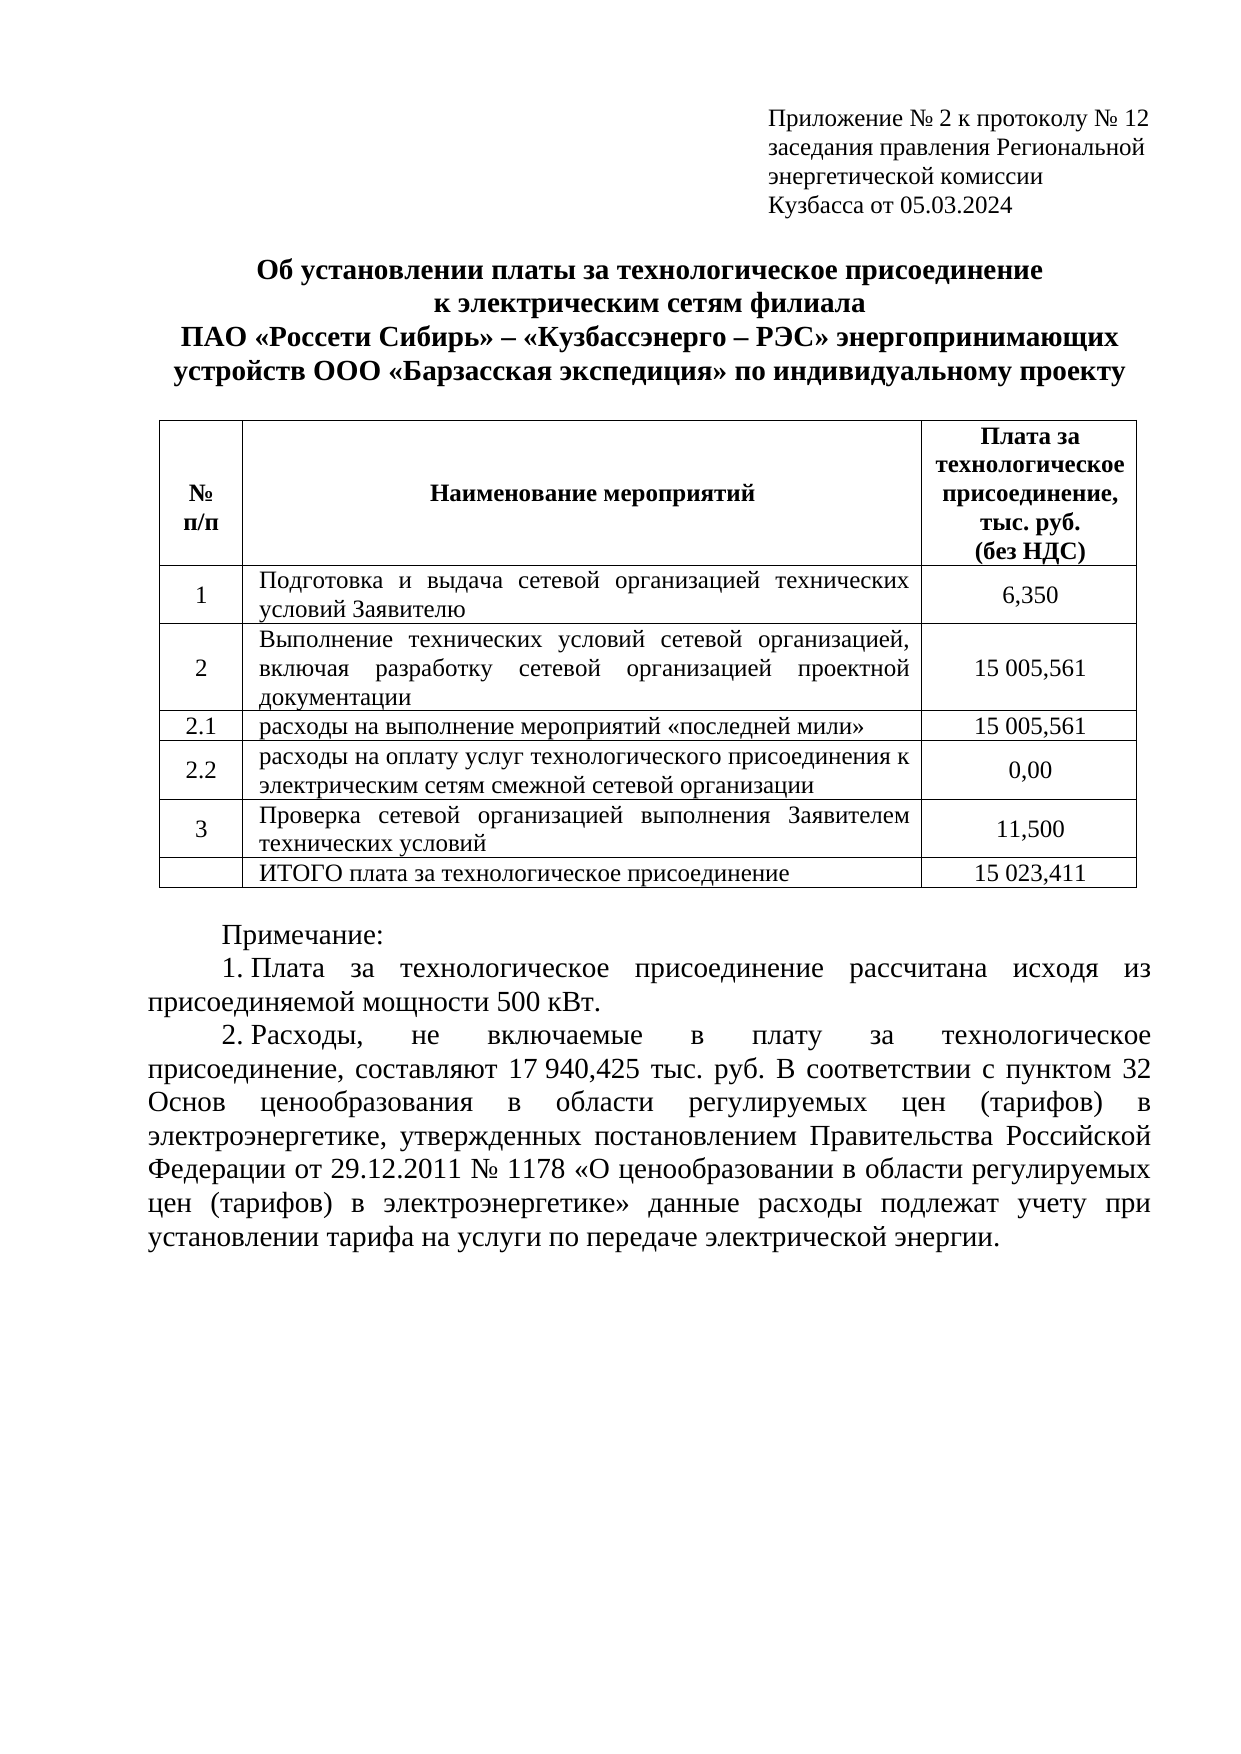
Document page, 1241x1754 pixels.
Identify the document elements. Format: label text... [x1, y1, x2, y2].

text 1. Плата за технологическое присоединение рассчитана исходя из присоединяемой мощности 500 кВт. [148, 950, 1152, 1017]
text заседания правления Региональной [0, 132, 1211, 161]
text Кузбасса от 05.03.2024 [0, 190, 1211, 218]
table_cell 15 023,411 [922, 858, 1136, 887]
table_cell расходы на выполнение мероприятий «последней мили» [243, 711, 921, 740]
table_header № п/п [160, 421, 242, 564]
text Приложение № 2 к протоколу № 12 [0, 103, 1152, 132]
table_cell расходы на оплату услуг технологического присоединения к электрическим сетям смежной сетевой организации [243, 741, 921, 799]
text Примечание: [148, 917, 1152, 950]
text к электрическим сетям филиала ПАО «Россети Сибирь» – «Кузбассэнерго – РЭС» энергопринимающих устройств ООО «Барзасская экспедиция» по индивидуальному проекту [148, 286, 1152, 386]
table_cell Проверка сетевой организацией выполнения Заявителем технических условий [243, 800, 921, 857]
table_cell 15 005,561 [922, 624, 1136, 710]
table_cell 2 [160, 624, 242, 710]
table_cell 6,350 [922, 566, 1136, 623]
text Об установлении платы за технологическое присоединение [148, 252, 1152, 286]
table_cell Выполнение технических условий сетевой организацией, включая разработку сетевой организацией проектной документации [243, 624, 921, 710]
table_cell Подготовка и выдача сетевой организацией технических условий Заявителю [243, 566, 921, 623]
table_cell 1 [160, 566, 242, 623]
text 2. Расходы, не включаемые в плату за технологическое присоединение, составляют 17 940,425 тыс. руб. В соответствии с пунктом 32 Основ ценообразования в области регулируемых цен (тарифов) в электроэнергетике, утвержденных постановлением Правительства Российской Федерации от 29.12.2011 № 1178 «О ценообразовании в области регулируемых цен (тарифов) в электроэнергетике» данные расходы подлежат учету при установлении тарифа на услуги по передаче электрической энергии. [148, 1017, 1152, 1252]
table_cell [160, 858, 242, 887]
text энергетической комиссии [0, 161, 1211, 190]
table_cell 15 005,561 [922, 711, 1136, 740]
table_cell 11,500 [922, 800, 1136, 857]
table_cell ИТОГО плата за технологическое присоединение [243, 858, 921, 887]
table_header Наименование мероприятий [243, 421, 921, 564]
table_cell 2.1 [160, 711, 242, 740]
table_cell 0,00 [922, 741, 1136, 799]
table_cell 3 [160, 800, 242, 857]
table_cell 2.2 [160, 741, 242, 799]
table_header Плата за технологическое присоединение, тыс. руб. (без НДС) [922, 421, 1136, 564]
